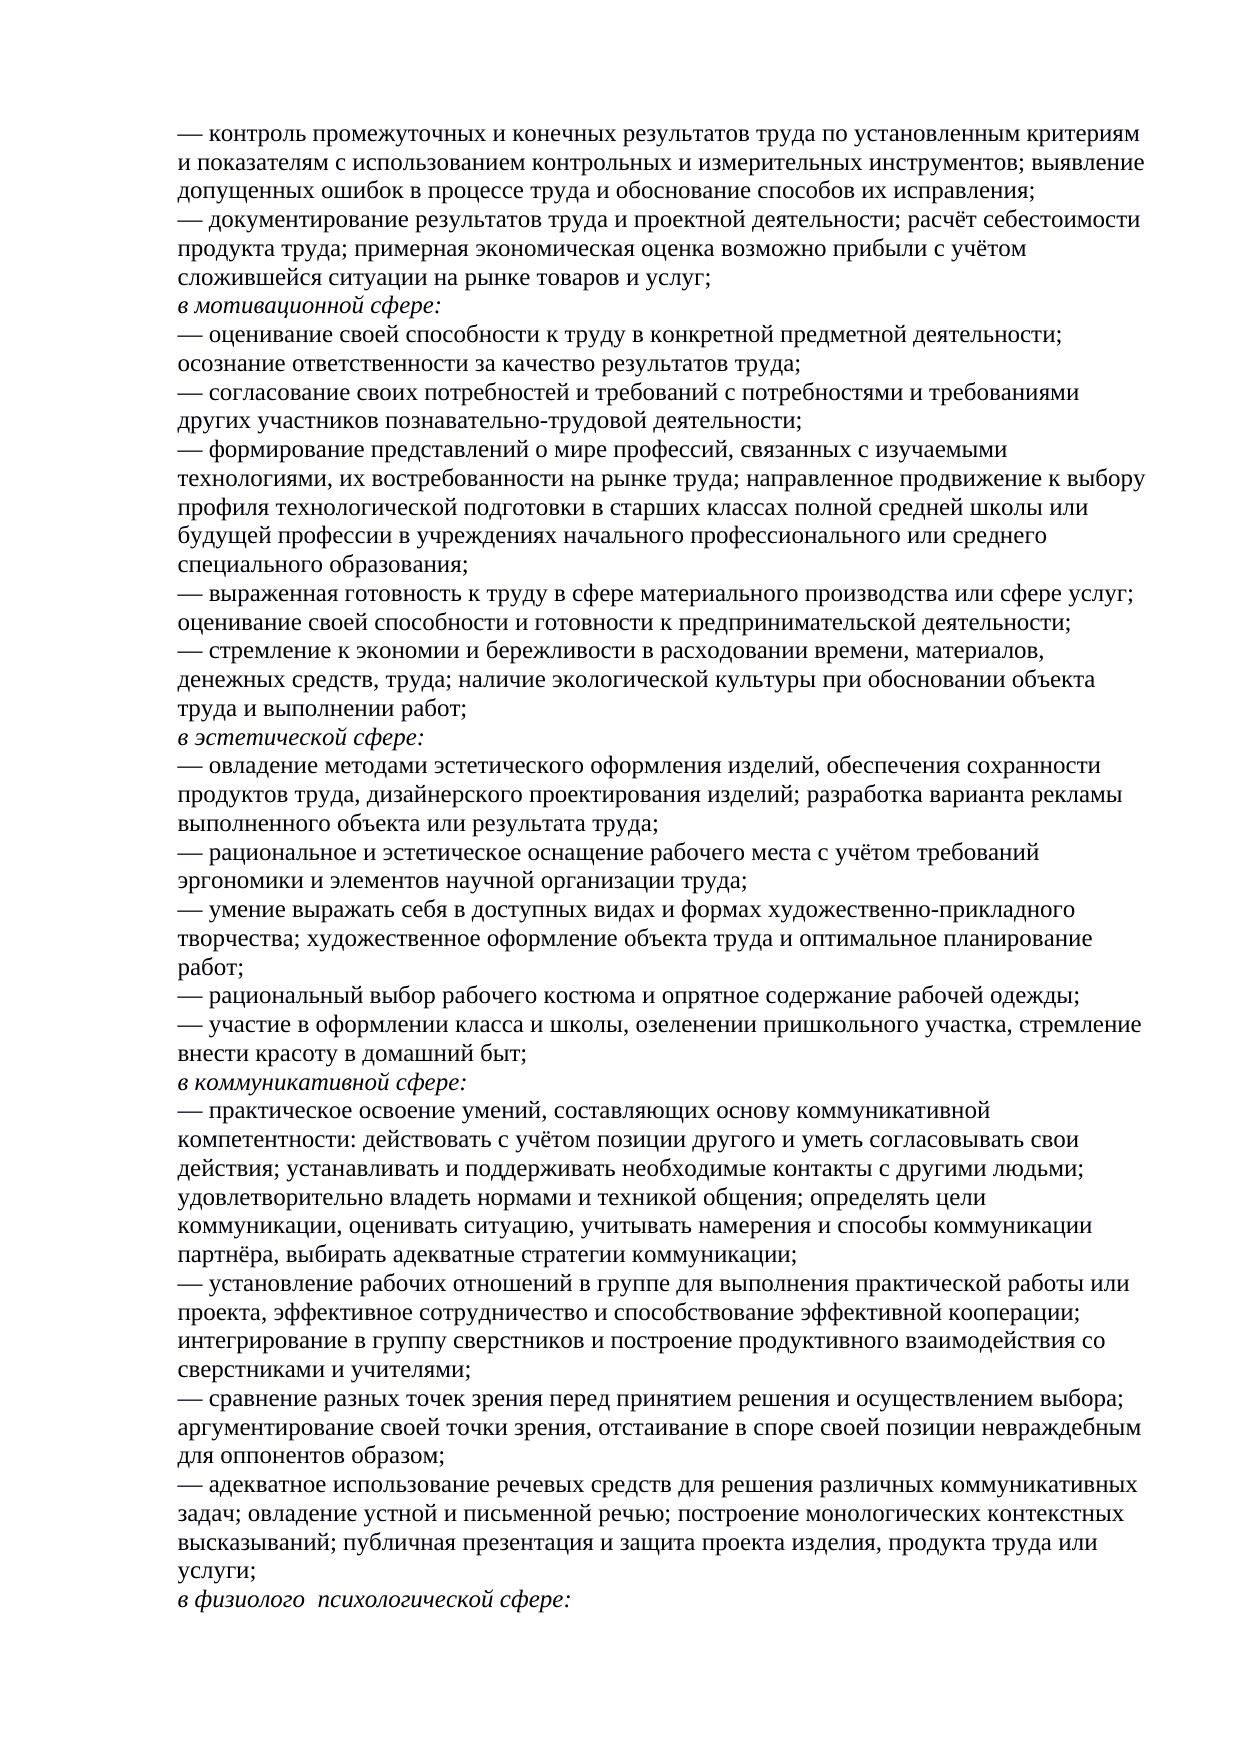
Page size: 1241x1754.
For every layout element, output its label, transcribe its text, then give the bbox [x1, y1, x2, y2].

text — документирование результатов труда и проектной деятельности; расчёт себестоимости продукта труда; примерная экономическая оценка возможно прибыли с учётом сложившейся ситуации на рынке товаров и услуг; [177, 204, 1152, 291]
text — адекватное использование речевых средств для решения различных коммуникативных задач; овладение устной и письменной речью; построение монологических контекстных высказываний; публичная презентация и защита проекта изделия, продукта труда или услуги; [177, 1469, 1152, 1584]
text — формирование представлений о мире профессий, связанных с изучаемыми технологиями, их востребованности на рынке труда; направленное продвижение к выбору профиля технологической подготовки в старших классах полной средней школы или будущей профессии в учреждениях начального профессионального или среднего специального образования; [177, 434, 1152, 578]
text в коммуникативной сфере: [177, 1067, 1152, 1096]
text — оценивание своей способности к труду в конкретной предметной деятельности; осознание ответственности за качество результатов труда; [177, 319, 1152, 377]
text — овладение методами эстетического оформления изделий, обеспечения сохранности продуктов труда, дизайнерского проектирования изделий; разработка варианта рекламы выполненного объекта или результата труда; [177, 751, 1152, 837]
text — практическое освоение умений, составляющих основу коммуникативной компетентности: действовать с учётом позиции другого и уметь согласовывать свои действия; устанавливать и поддерживать необходимые контакты с другими людьми; удовлетворительно владеть нормами и техникой общения; определять цели коммуникации, оценивать ситуацию, учитывать намерения и способы коммуникации партнёра, выбирать адекватные стратегии коммуникации; [177, 1096, 1152, 1268]
text — контроль промежуточных и конечных результатов труда по установленным критериям и показателям с использованием контрольных и измерительных инструментов; выявление допущенных ошибок в процессе труда и обоснование способов их исправления; [177, 118, 1152, 204]
text в физиолого психологической сфере: [177, 1584, 1152, 1613]
text — умение выражать себя в доступных видах и формах художественно-прикладного творчества; художественное оформление объекта труда и оптимальное планирование работ; [177, 894, 1152, 981]
text — рациональный выбор рабочего костюма и опрятное содержание рабочей одежды; [177, 981, 1152, 1009]
text — участие в оформлении класса и школы, озеленении пришкольного участка, стремление внести красоту в домашний быт; [177, 1009, 1152, 1067]
text — стремление к экономии и бережливости в расходовании времени, материалов, денежных средств, труда; наличие экологической культуры при обосновании объекта труда и выполнении работ; [177, 636, 1152, 722]
text — согласование своих потребностей и требований с потребностями и требованиями других участников познавательно-трудовой деятельности; [177, 377, 1152, 434]
text — выраженная готовность к труду в сфере материального производства или сфере услуг; оценивание своей способности и готовности к предпринимательской деятельности; [177, 578, 1152, 636]
text в эстетической сфере: [177, 722, 1152, 751]
text — сравнение разных точек зрения перед принятием решения и осуществлением выбора; аргументирование своей точки зрения, отстаивание в споре своей позиции невраждебным для оппонентов образом; [177, 1383, 1152, 1469]
text — установление рабочих отношений в группе для выполнения практической работы или проекта, эффективное сотрудничество и способствование эффективной кооперации; интегрирование в группу сверстников и построение продуктивного взаимодействия со сверстниками и учителями; [177, 1268, 1152, 1383]
text — рациональное и эстетическое оснащение рабочего места с учётом требований эргономики и элементов научной организации труда; [177, 837, 1152, 894]
text в мотивационной сфере: [177, 291, 1152, 319]
